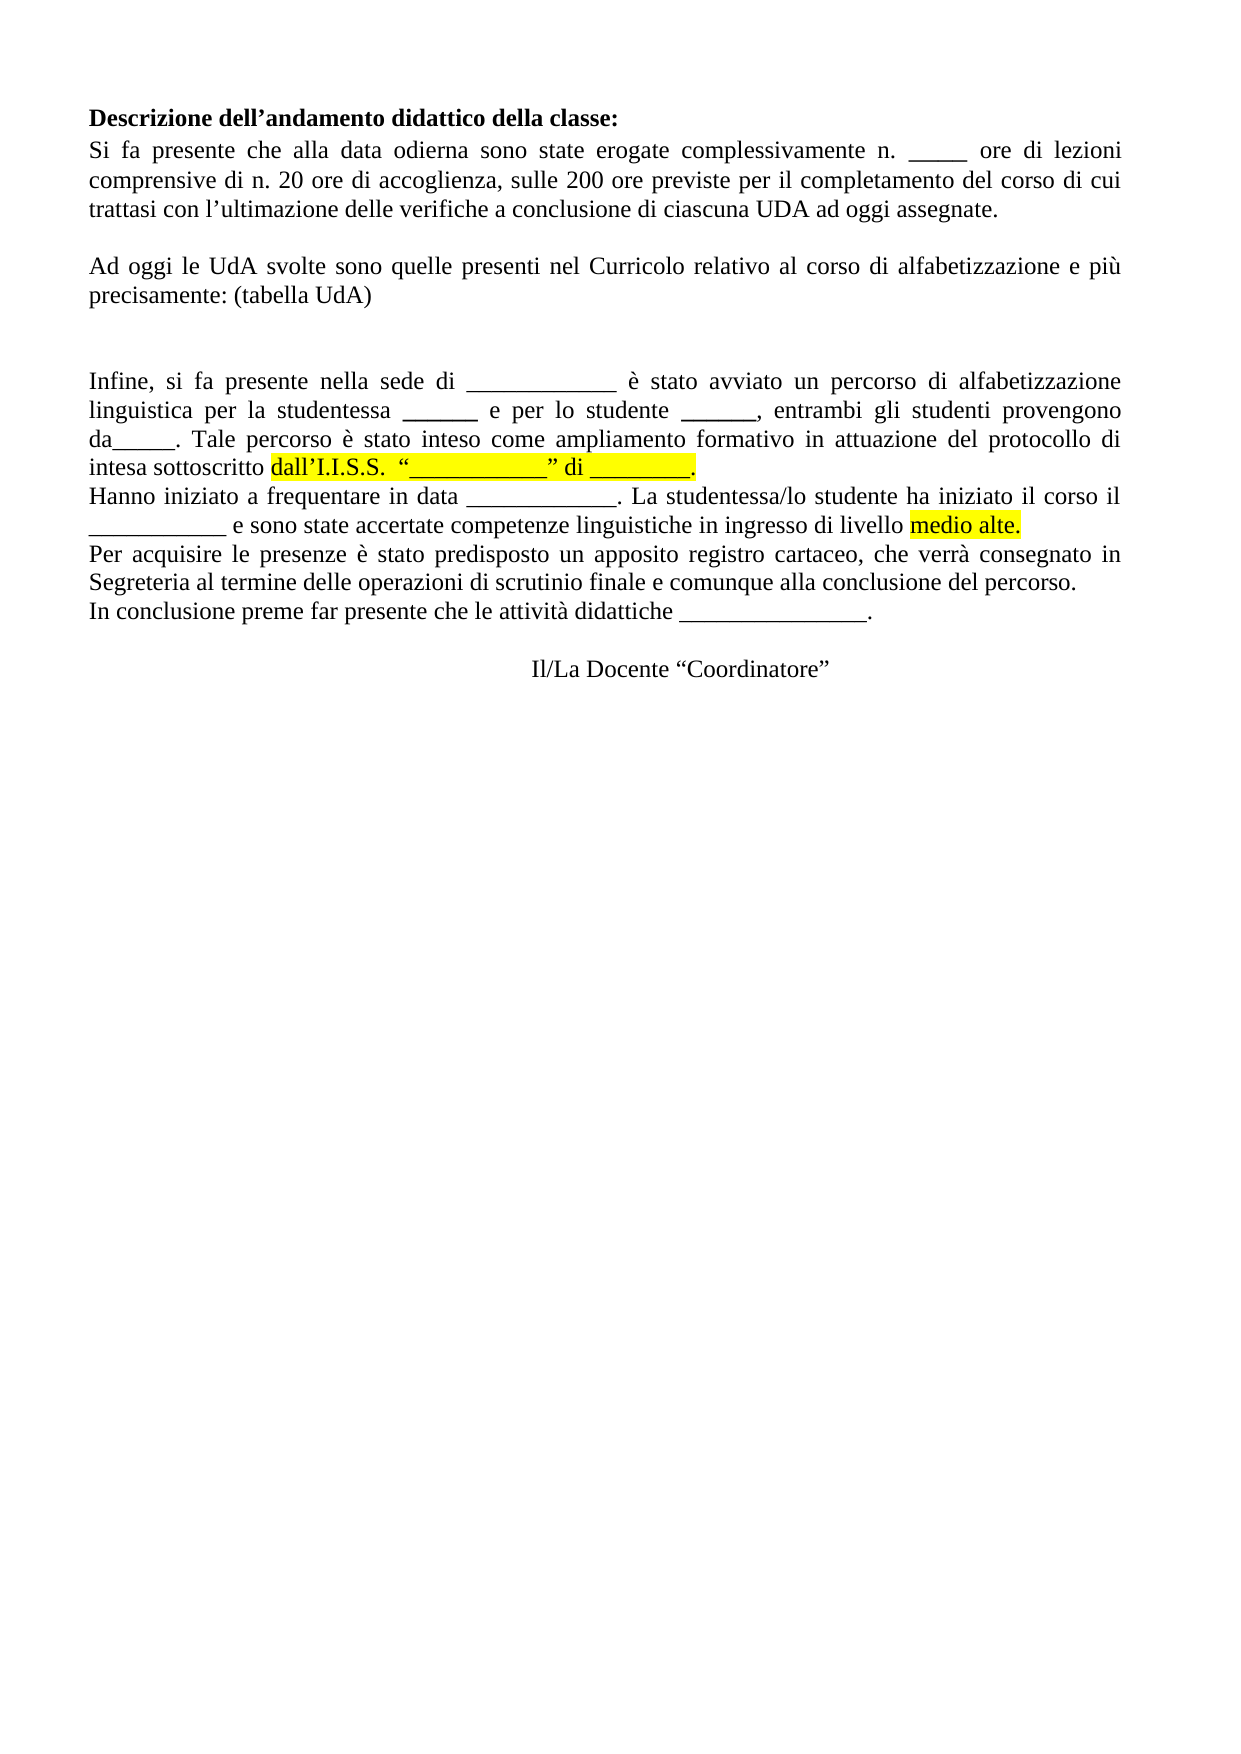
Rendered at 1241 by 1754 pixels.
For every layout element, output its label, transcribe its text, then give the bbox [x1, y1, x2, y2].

text Il/La Docente “Coordinatore” [89, 654, 1122, 738]
list Si fa presente che alla data odierna sono state erogate complessivamente n. ____ ore di lezioni comprensive di n. 20 ore di accoglienza, sulle 200 ore previste per il completamento del corso di cui trattasi con l’ultimazione delle verifiche a conclusione di ciascuna UDA ad oggi assegnate. [89, 131, 1122, 222]
list Infine, si fa presente nella sede di ____________ è stato avviato un percorso di alfabetizzazione linguistica per la studentessa ______ e per lo studente ______, entrambi gli studenti provengono da_____. Tale percorso è stato inteso come ampliamento formativo in attuazione del protocollo di intesa sottoscritto dall’I.I.S.S. “___________” di ________. [89, 366, 1122, 481]
list Hanno iniziato a frequentare in data ____________. La studentessa/lo studente ha iniziato il corso il ___________ e sono state accertate competenze linguistiche in ingresso di livello medio alte. [89, 481, 1122, 539]
list Descrizione dell’andamento didattico della classe: [89, 103, 1122, 131]
list Ad oggi le UdA svolte sono quelle presenti nel Curricolo relativo al corso di alfabetizzazione e più precisamente: (tabella UdA) [89, 251, 1122, 309]
list Per acquisire le presenze è stato predisposto un apposito registro cartaceo, che verrà consegnato in Segreteria al termine delle operazioni di scrutinio finale e comunque alla conclusione del percorso. [89, 539, 1122, 596]
list In conclusione preme far presente che le attività didattiche _______________. [89, 596, 1122, 625]
